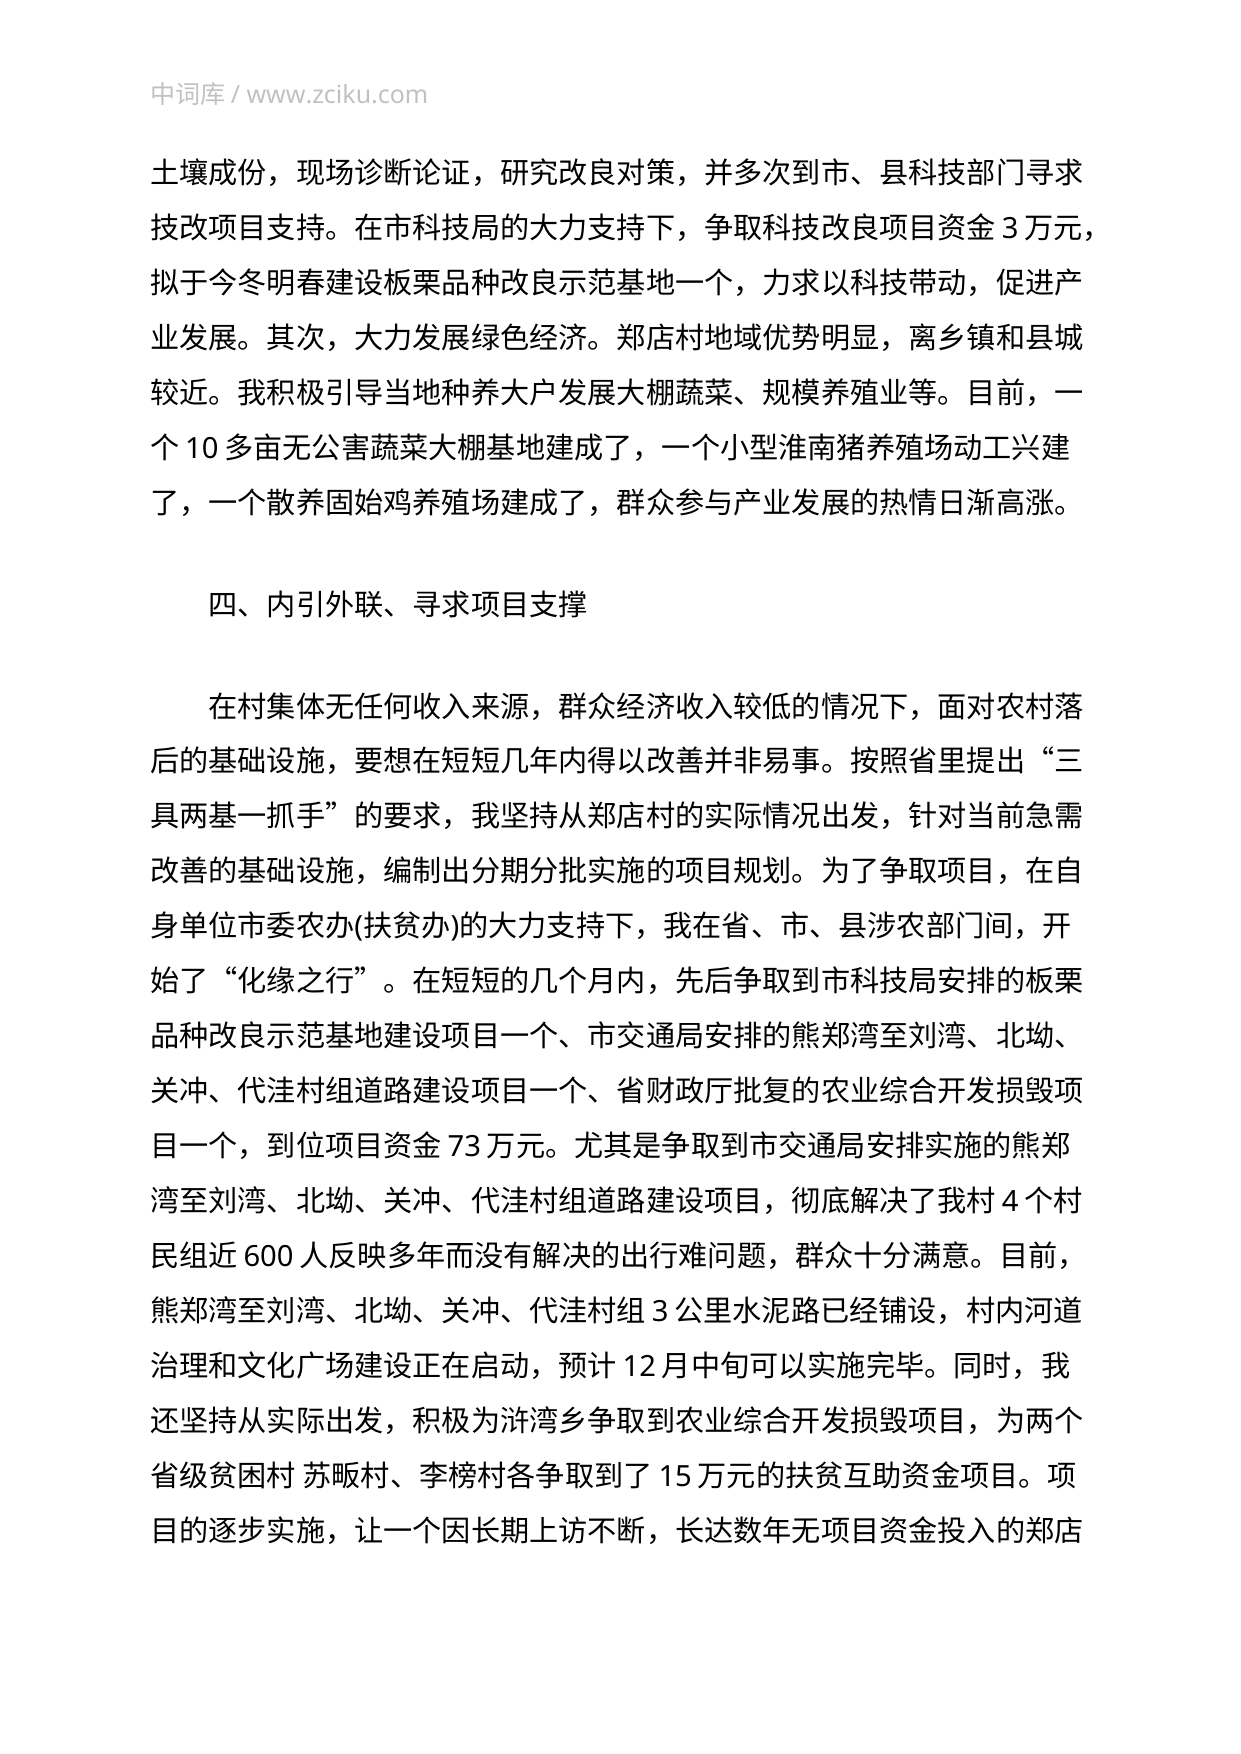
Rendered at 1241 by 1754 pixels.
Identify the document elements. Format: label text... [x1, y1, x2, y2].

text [150, 150, 1090, 522]
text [150, 683, 1090, 1549]
text 四、内引外联、寻求项目支撑 [150, 581, 1090, 624]
